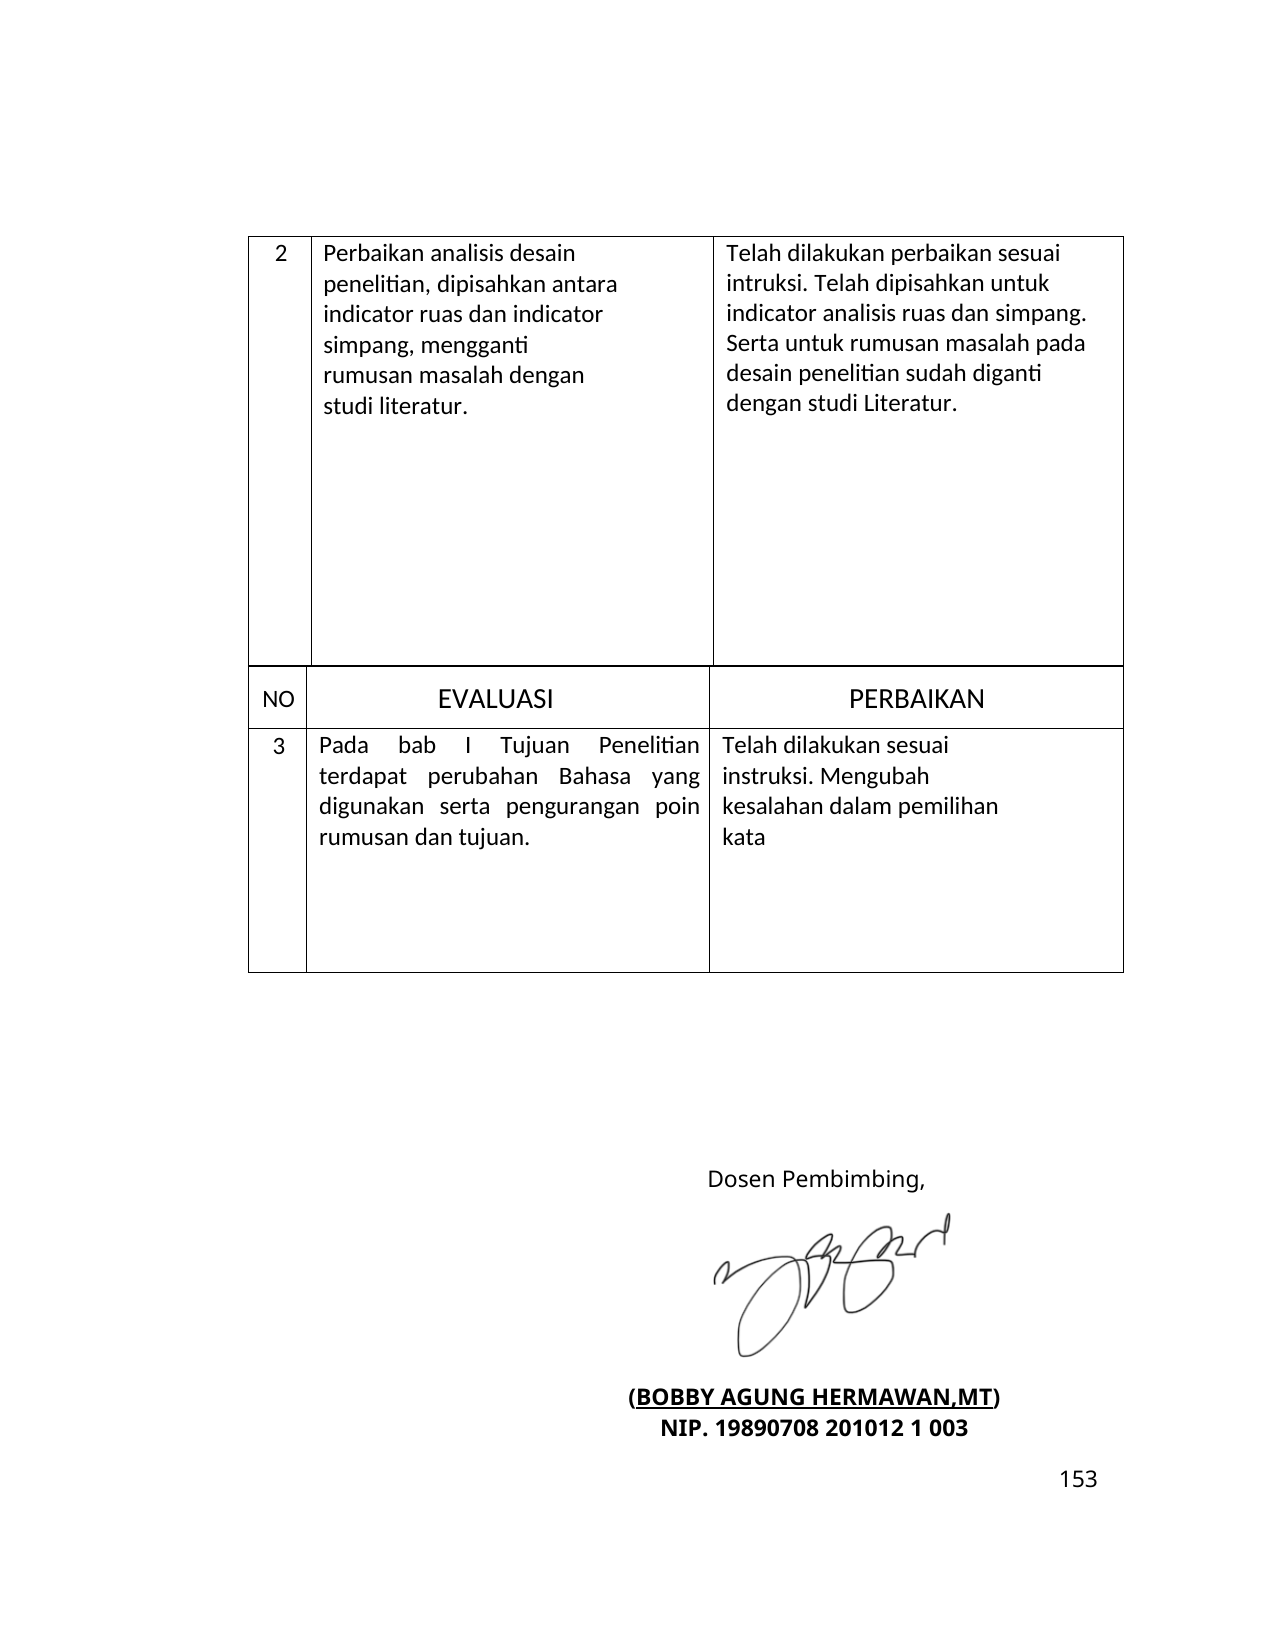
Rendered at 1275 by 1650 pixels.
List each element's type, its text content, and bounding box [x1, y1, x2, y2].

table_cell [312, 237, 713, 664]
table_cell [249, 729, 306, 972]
picture [713, 1212, 952, 1358]
text (BOBBY AGUNG HERMAWAN,MT) NIP. 19890708 201012 1 003 [620, 1381, 1008, 1443]
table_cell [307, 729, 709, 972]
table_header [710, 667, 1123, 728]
text Dosen Pembimbing, [546, 1163, 1086, 1194]
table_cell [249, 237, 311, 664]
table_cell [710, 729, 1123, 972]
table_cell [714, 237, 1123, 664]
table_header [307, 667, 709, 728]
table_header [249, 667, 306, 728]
